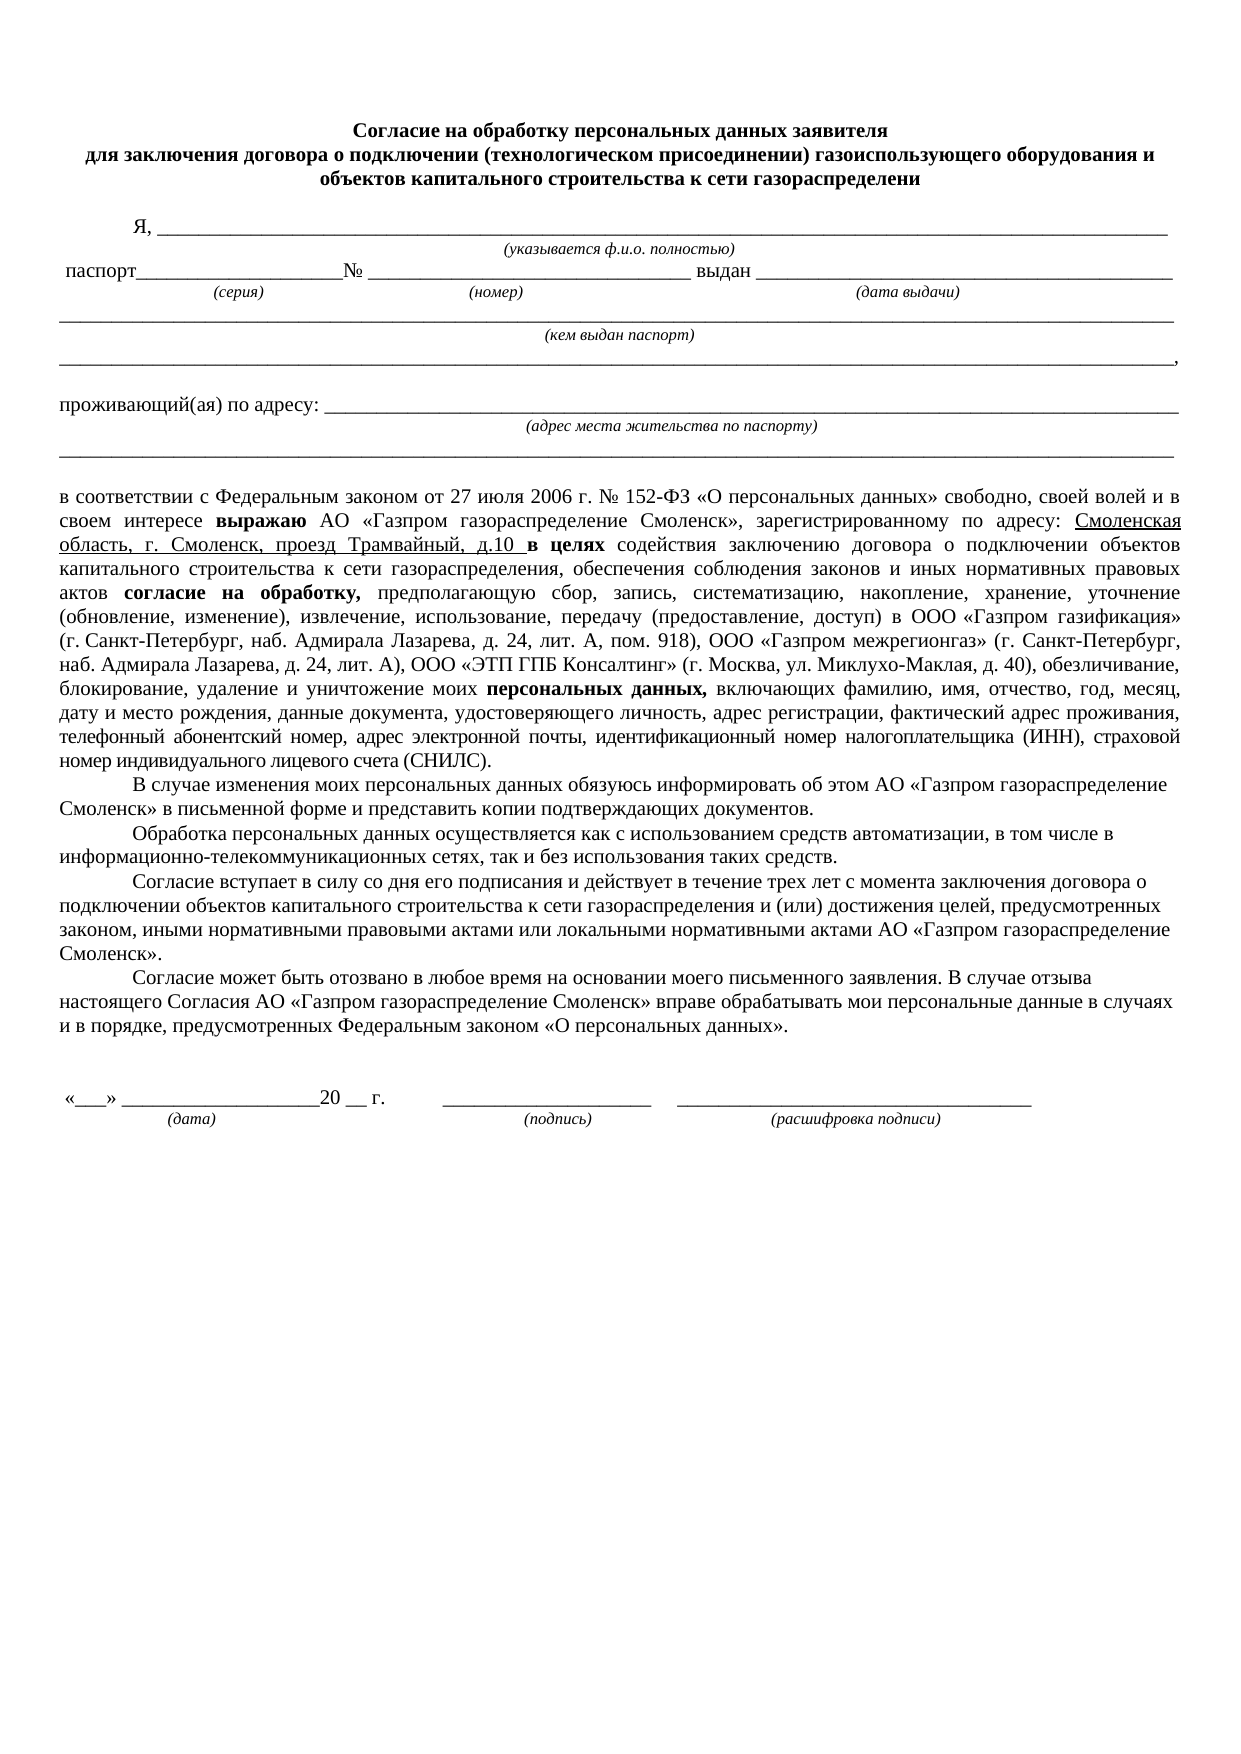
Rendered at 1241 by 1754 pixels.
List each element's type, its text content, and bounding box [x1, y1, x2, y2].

text для заключения договора о подключении (технологическом присоединении) газоиспользующего оборудования и объектов капитального строительства к сети газораспределени [59, 142, 1181, 190]
text (дата) (подпись) (расшифровка подписи) [59, 1109, 1181, 1128]
text ___________________________________________________________________________________________________________ [59, 301, 1181, 325]
text Согласие на обработку персональных данных заявителя [59, 118, 1181, 142]
text ___________________________________________________________________________________________________________ [59, 435, 1181, 459]
text (кем выдан паспорт) [59, 325, 1181, 344]
text (указывается ф.и.о. полностью) [59, 238, 1181, 258]
text Согласие вступает в силу со дня его подписания и действует в течение трех лет с момента заключения договора о подключении объектов капитального строительства к сети газораспределения и (или) достижения целей, предусмотренных законом, иными нормативными правовыми актами или локальными нормативными актами АО «Газпром газораспределение Смоленск». [59, 868, 1181, 965]
text ___________________________________________________________________________________________________________, [59, 344, 1181, 368]
text (серия) (номер) (дата выдачи) [213, 282, 1181, 301]
text Я, _________________________________________________________________________________________________ [59, 214, 1181, 238]
text В случае изменения моих персональных данных обязуюсь информировать об этом АО «Газпром газораспределение Смоленск» в письменной форме и представить копии подтверждающих документов. [59, 772, 1181, 820]
text (адрес места жительства по паспорту) [526, 416, 1181, 435]
text проживающий(ая) по адресу: __________________________________________________________________________________ [59, 392, 1181, 416]
text «___» ___________________20 __ г. ____________________ __________________________________ [59, 1085, 1181, 1109]
text Согласие может быть отозвано в любое время на основании моего письменного заявления. В случае отзыва настоящего Согласия АО «Газпром газораспределение Смоленск» вправе обрабатывать мои персональные данные в случаях и в порядке, предусмотренных Федеральным законом «О персональных данных». [59, 965, 1181, 1037]
text в соответствии с Федеральным законом от 27 июля 2006 г. № 152-ФЗ «О персональных данных» свободно, своей волей и в своем интересе выражаю АO «Газпром газораспределение Смоленск», зарегистрированному по адресу: Смоленская область, г. Смоленск, проезд Трамвайный, д.10 в целях содействия заключению договора о подключении объектов капитального строительства к сети газораспределения, обеспечения соблюдения законов и иных нормативных правовых актов согласие на обработку, предполагающую сбор, запись, систематизацию, накопление, хранение, уточнение (обновление, изменение), извлечение, использование, передачу (предоставление, доступ) в ООО «Газпром газификация» (г. Санкт-Петербург, наб. Адмирала Лазарева, д. 24, лит. А, пом. 918), ООО «Газпром межрегионгаз» (г. Санкт-Петербург, наб. Адмирала Лазарева, д. 24, лит. А), ООО «ЭТП ГПБ Консалтинг» (г. Москва, ул. Миклухо-Маклая, д. 40), обезличивание, блокирование, удаление и уничтожение моих персональных данных, включающих фамилию, имя, отчество, год, месяц, дату и место рождения, данные документа, удостоверяющего личность, адрес регистрации, фактический адрес проживания, телефонный абонентский номер, адрес электронной почты, идентификационный номер налогоплательщика (ИНН), страховой номер индивидуального лицевого счета (СНИЛС). [59, 483, 1181, 772]
text Обработка персональных данных осуществляется как с использованием средств автоматизации, в том числе в информационно-телекоммуникационных сетях, так и без использования таких средств. [59, 820, 1181, 868]
text паспорт № _______________________________ выдан ________________________________________ [65, 258, 1181, 282]
